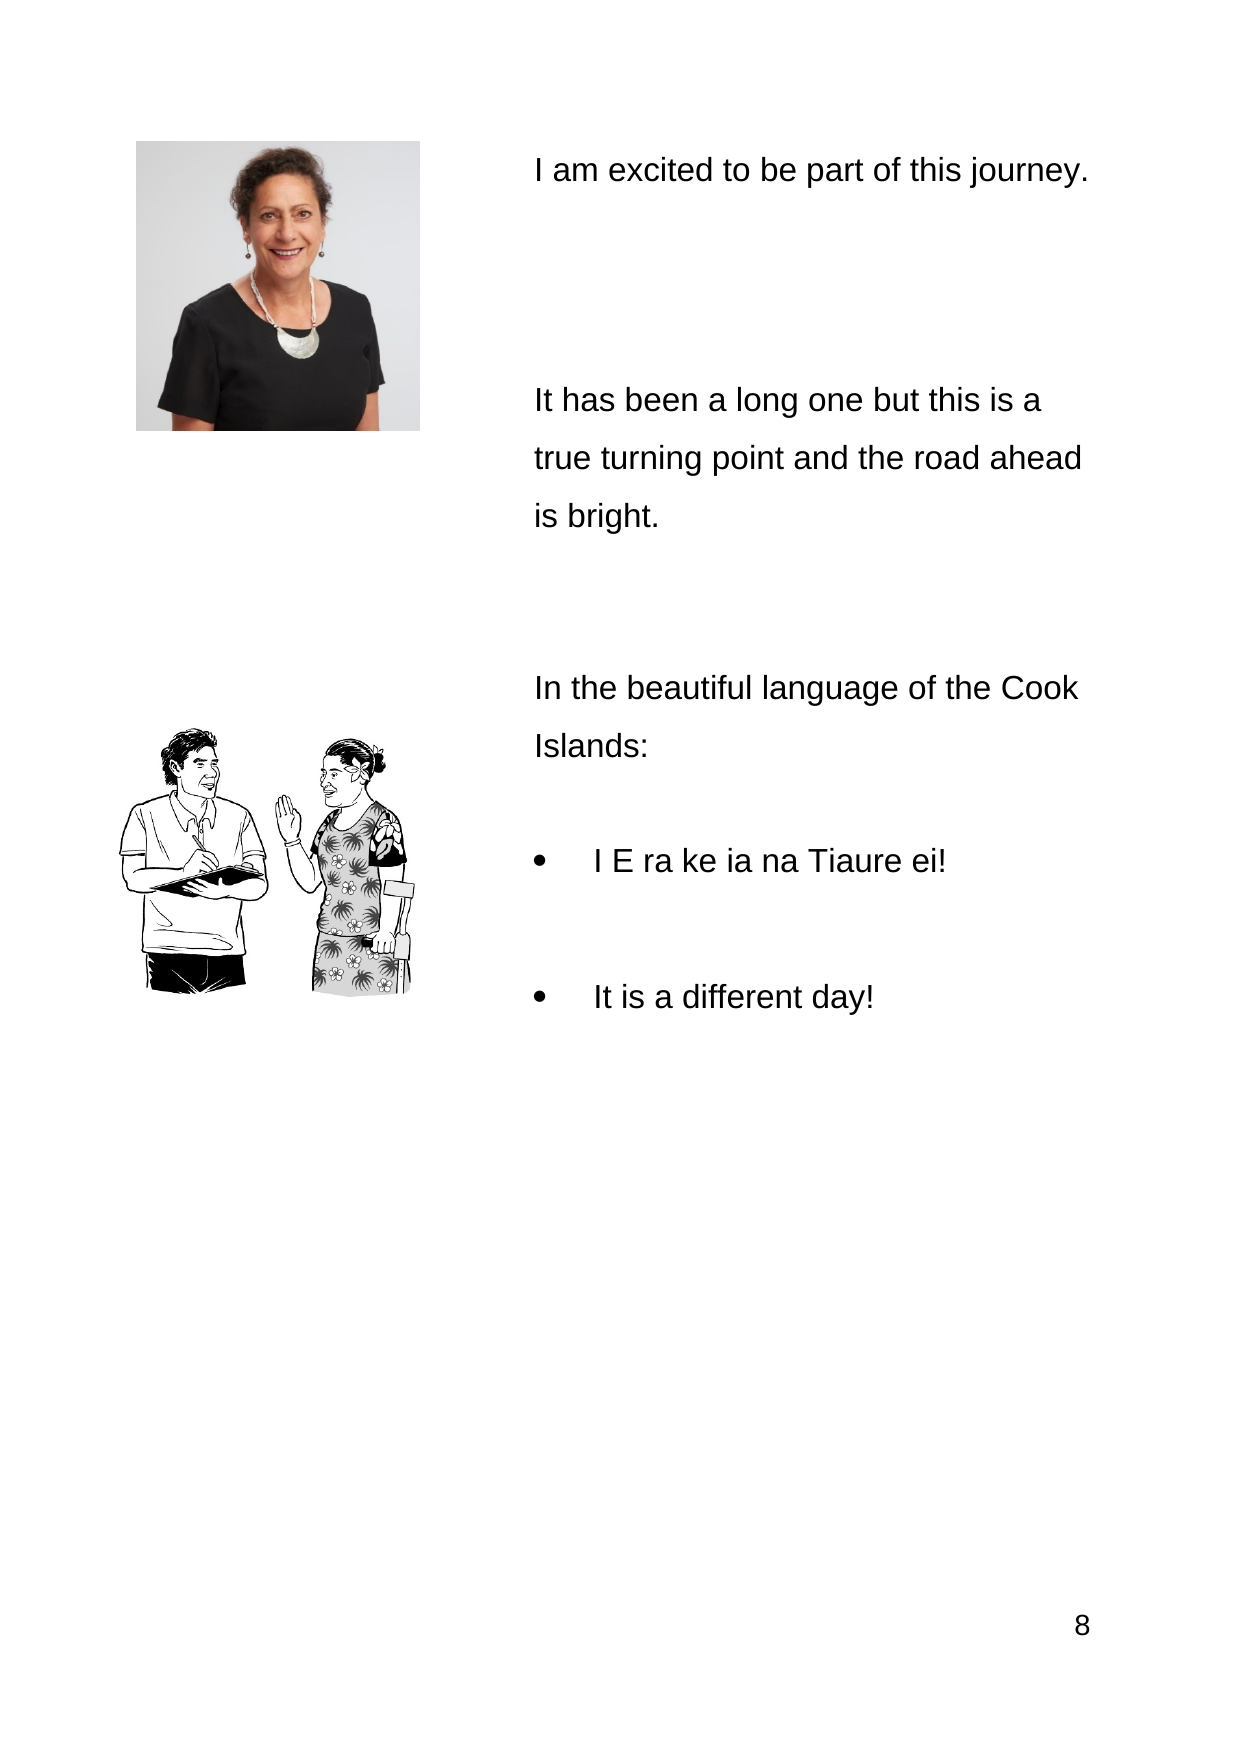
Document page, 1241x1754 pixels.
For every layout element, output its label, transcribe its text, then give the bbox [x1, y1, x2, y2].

text I am excited to be part of this journey. [534, 150, 1090, 304]
picture [136, 141, 420, 431]
text In the beautiful language of the Cook Islands: [534, 553, 1090, 764]
picture [114, 723, 418, 999]
list It is a different day! [534, 977, 1090, 1016]
list I E ra ke ia na Tiaure ei! [534, 841, 1090, 880]
text It has been a long one but this is a true turning point and the road ahead is bright. [534, 380, 1090, 534]
